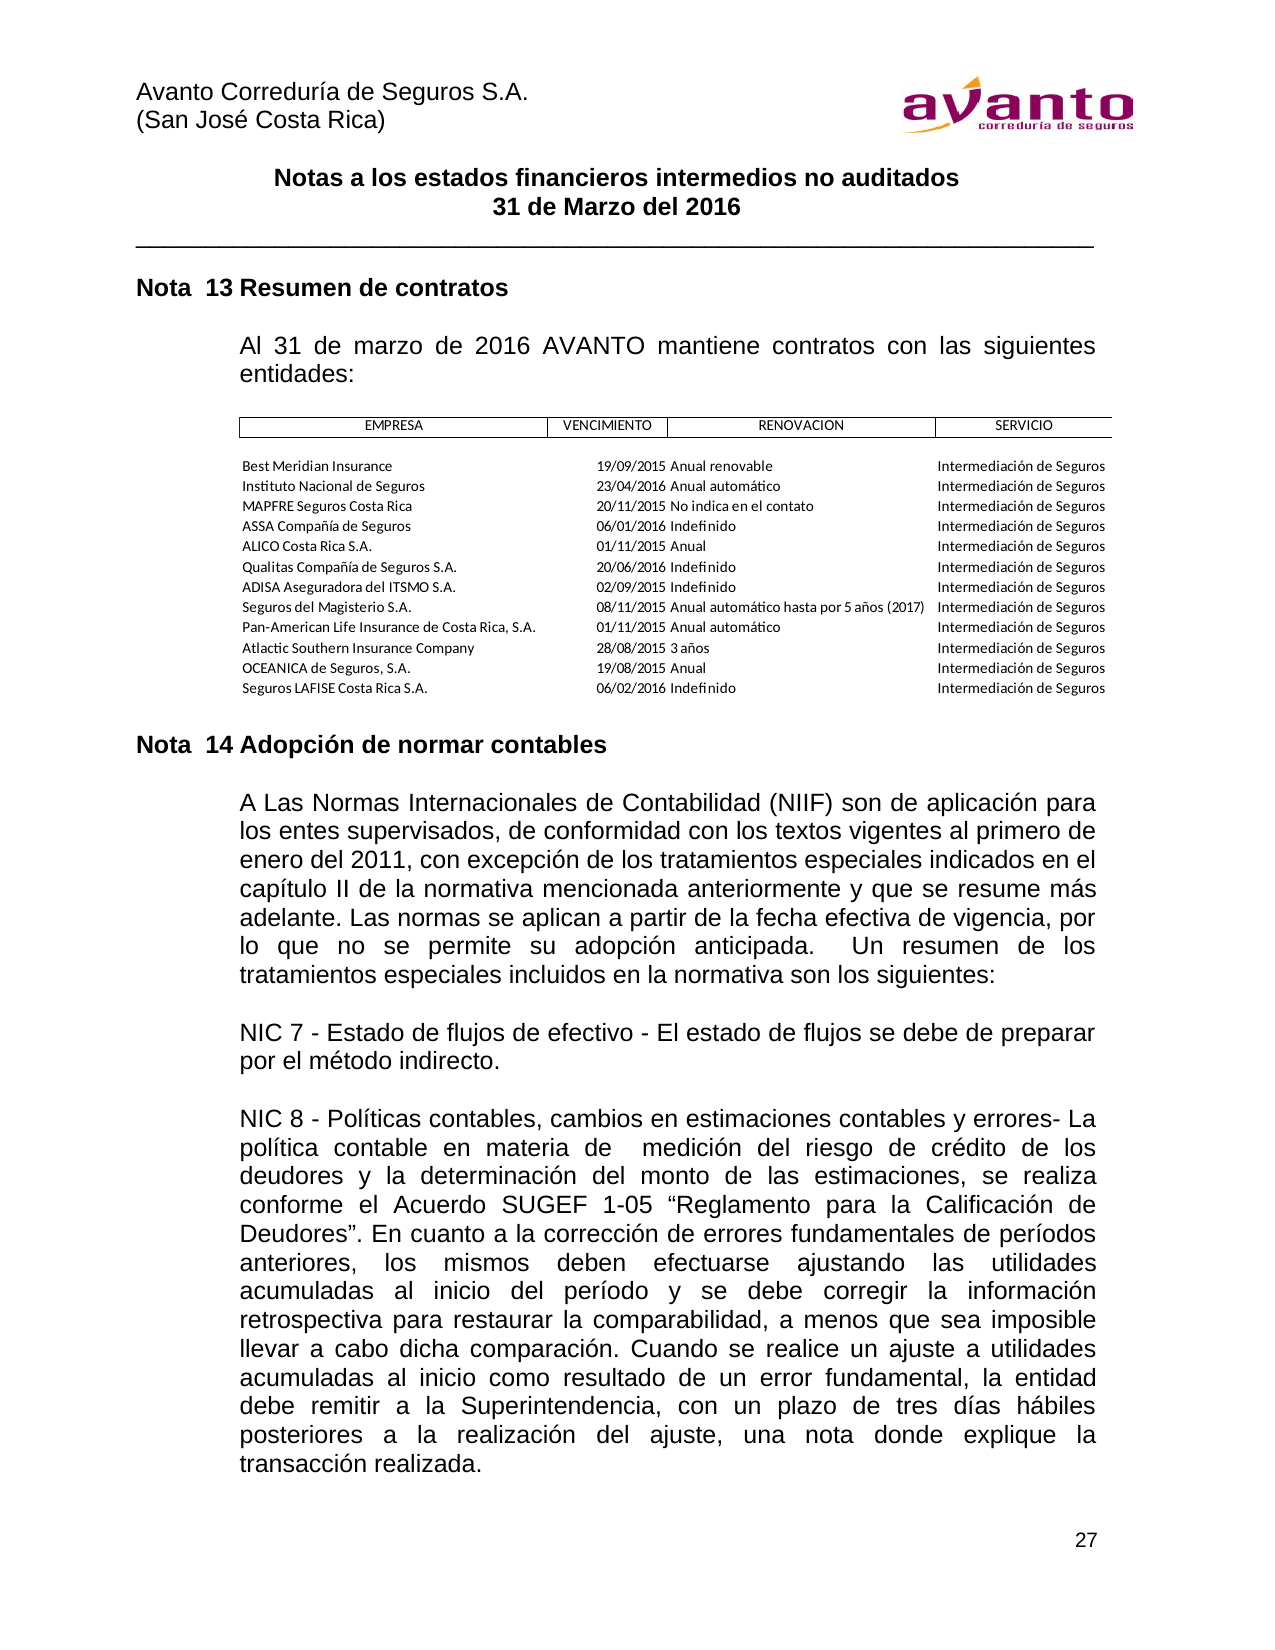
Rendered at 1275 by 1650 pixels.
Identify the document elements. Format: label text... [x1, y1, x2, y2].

list Resumen de contratos [136, 273, 1098, 302]
picture [901, 76, 1133, 133]
list Adopción de normar contables [136, 730, 1098, 759]
text NIC 8 - Políticas contables, cambios en estimaciones contables y errores- La política contable en materia de medición del riesgo de crédito de los deudores y la determinación del monto de las estimaciones, se realiza conforme el Acuerdo SUGEF 1-05 “Reglamento para la Calificación de Deudores”. En cuanto a la corrección de errores fundamentales de períodos anteriores, los mismos deben efectuarse ajustando las utilidades acumuladas al inicio del período y se debe corregir la información retrospectiva para restaurar la comparabilidad, a menos que sea imposible llevar a cabo dicha comparación. Cuando se realice un ajuste a utilidades acumuladas al inicio como resultado de un error fundamental, la entidad debe remitir a la Superintendencia, con un plazo de tres días hábiles posteriores a la realización del ajuste, una nota donde explique la transacción realizada. [239, 1104, 1098, 1478]
text NIC 7 - Estado de flujos de efectivo - El estado de flujos se debe de preparar por el método indirecto. [239, 1018, 1098, 1075]
text Al 31 de marzo de 2016 AVANTO mantiene contratos con las siguientes entidades: [239, 331, 1098, 388]
text A Las Normas Internacionales de Contabilidad (NIIF) son de aplicación para los entes supervisados, de conformidad con los textos vigentes al primero de enero del 2011, con excepción de los tratamientos especiales indicados en el capítulo II de la normativa mencionada anteriormente y que se resume más adelante. Las normas se aplican a partir de la fecha efectiva de vigencia, por lo que no se permite su adopción anticipada. Un resumen de los tratamientos especiales incluidos en la normativa son los siguientes: [239, 788, 1098, 989]
